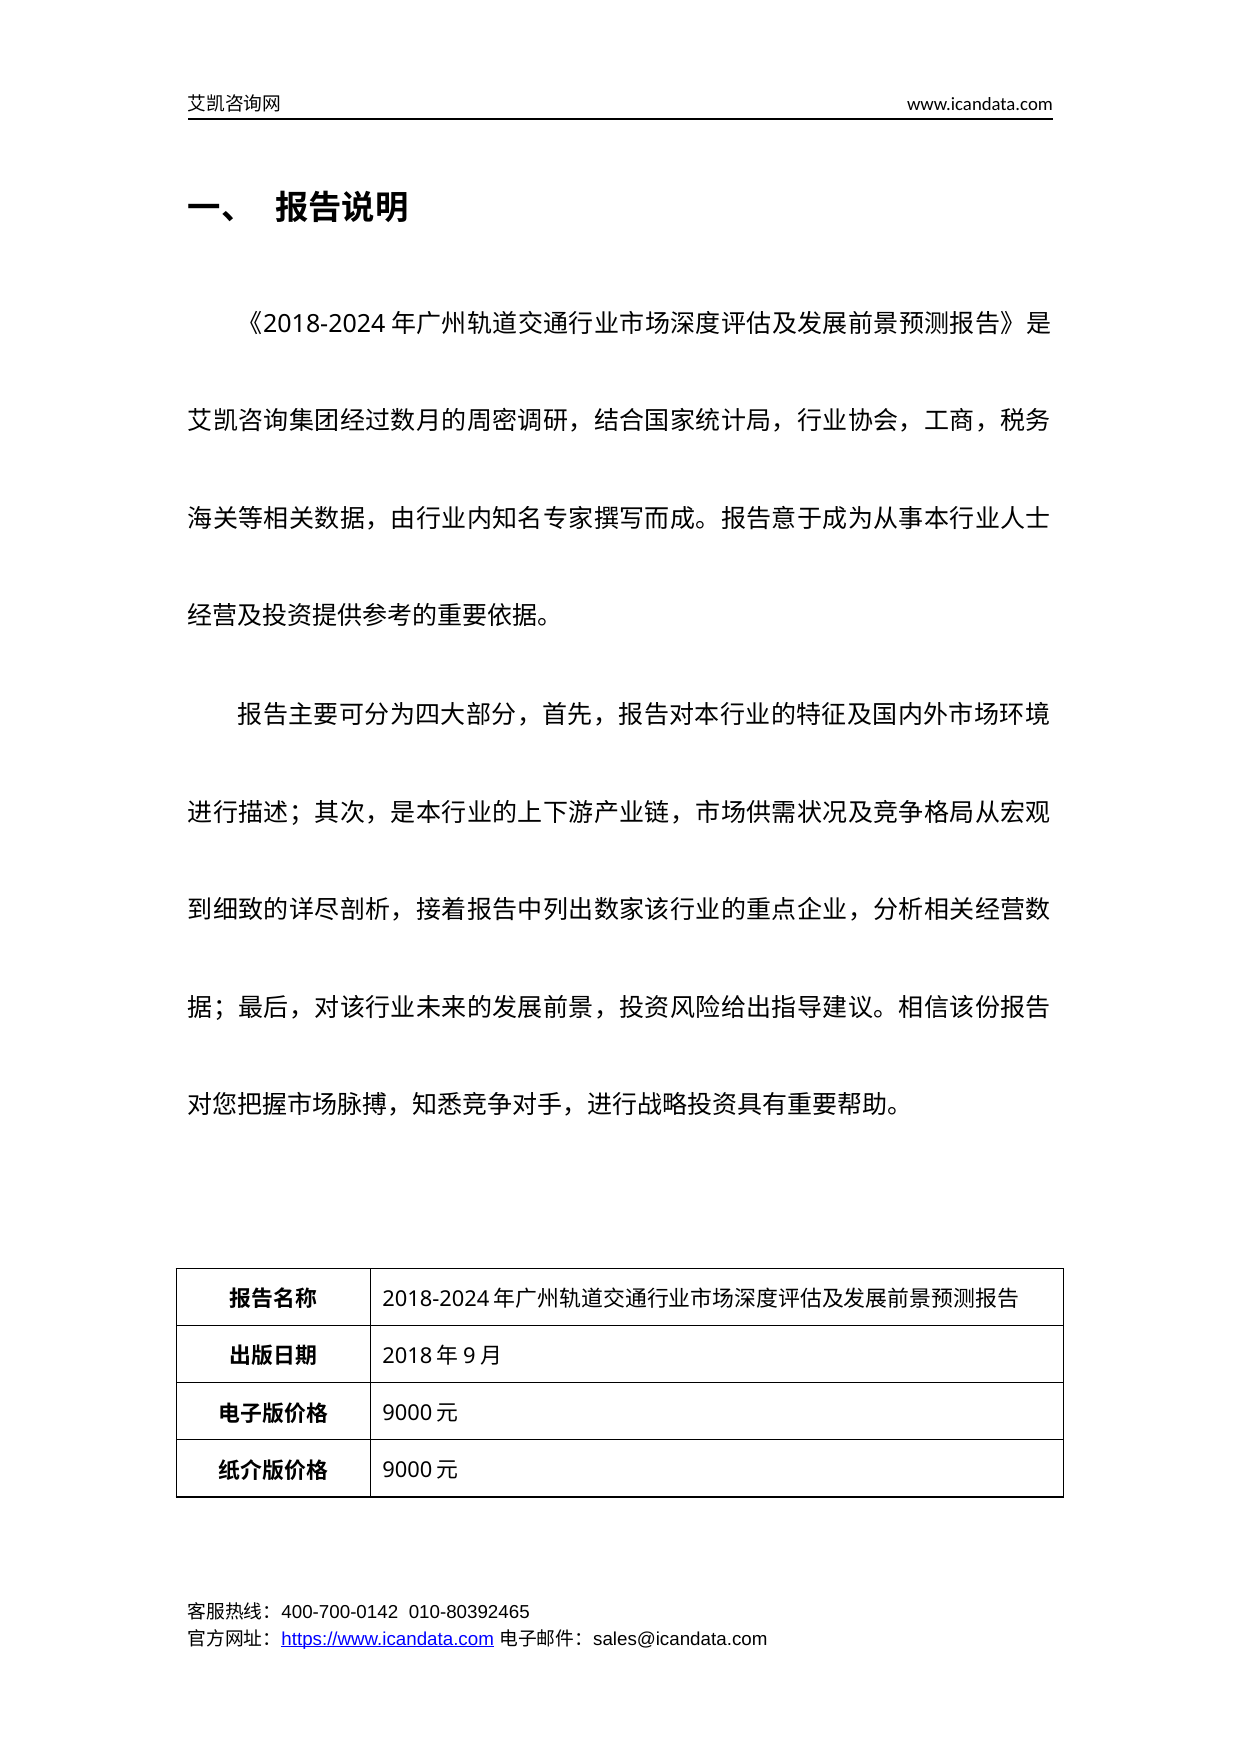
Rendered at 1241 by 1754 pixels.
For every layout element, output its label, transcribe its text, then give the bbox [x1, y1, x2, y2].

subtitle 报告说明 [187, 172, 1053, 237]
table_cell 9000元 [371, 1440, 1063, 1496]
table_cell 电子版价格 [177, 1383, 370, 1439]
text 《2018-2024年广州轨道交通行业市场深度评估及发展前景预测报告》是艾凯咨询集团经过数月的周密调研，结合国家统计局，行业协会，工商，税务海关等相关数据，由行业内知名专家撰写而成。报告意于成为从事本行业人士经营及投资提供参考的重要依据。 [187, 289, 1053, 646]
table_cell 2018年9月 [371, 1326, 1063, 1382]
table_header 2018-2024年广州轨道交通行业市场深度评估及发展前景预测报告 [371, 1269, 1063, 1325]
table_header 报告名称 [177, 1269, 370, 1325]
table_cell 纸介版价格 [177, 1440, 370, 1496]
text 报告主要可分为四大部分，首先，报告对本行业的特征及国内外市场环境进行描述；其次，是本行业的上下游产业链，市场供需状况及竞争格局从宏观到细致的详尽剖析，接着报告中列出数家该行业的重点企业，分析相关经营数据；最后，对该行业未来的发展前景，投资风险给出指导建议。相信该份报告对您把握市场脉搏，知悉竞争对手，进行战略投资具有重要帮助。 [187, 681, 1053, 1136]
table_cell 9000元 [371, 1383, 1063, 1439]
table_cell 出版日期 [177, 1326, 370, 1382]
